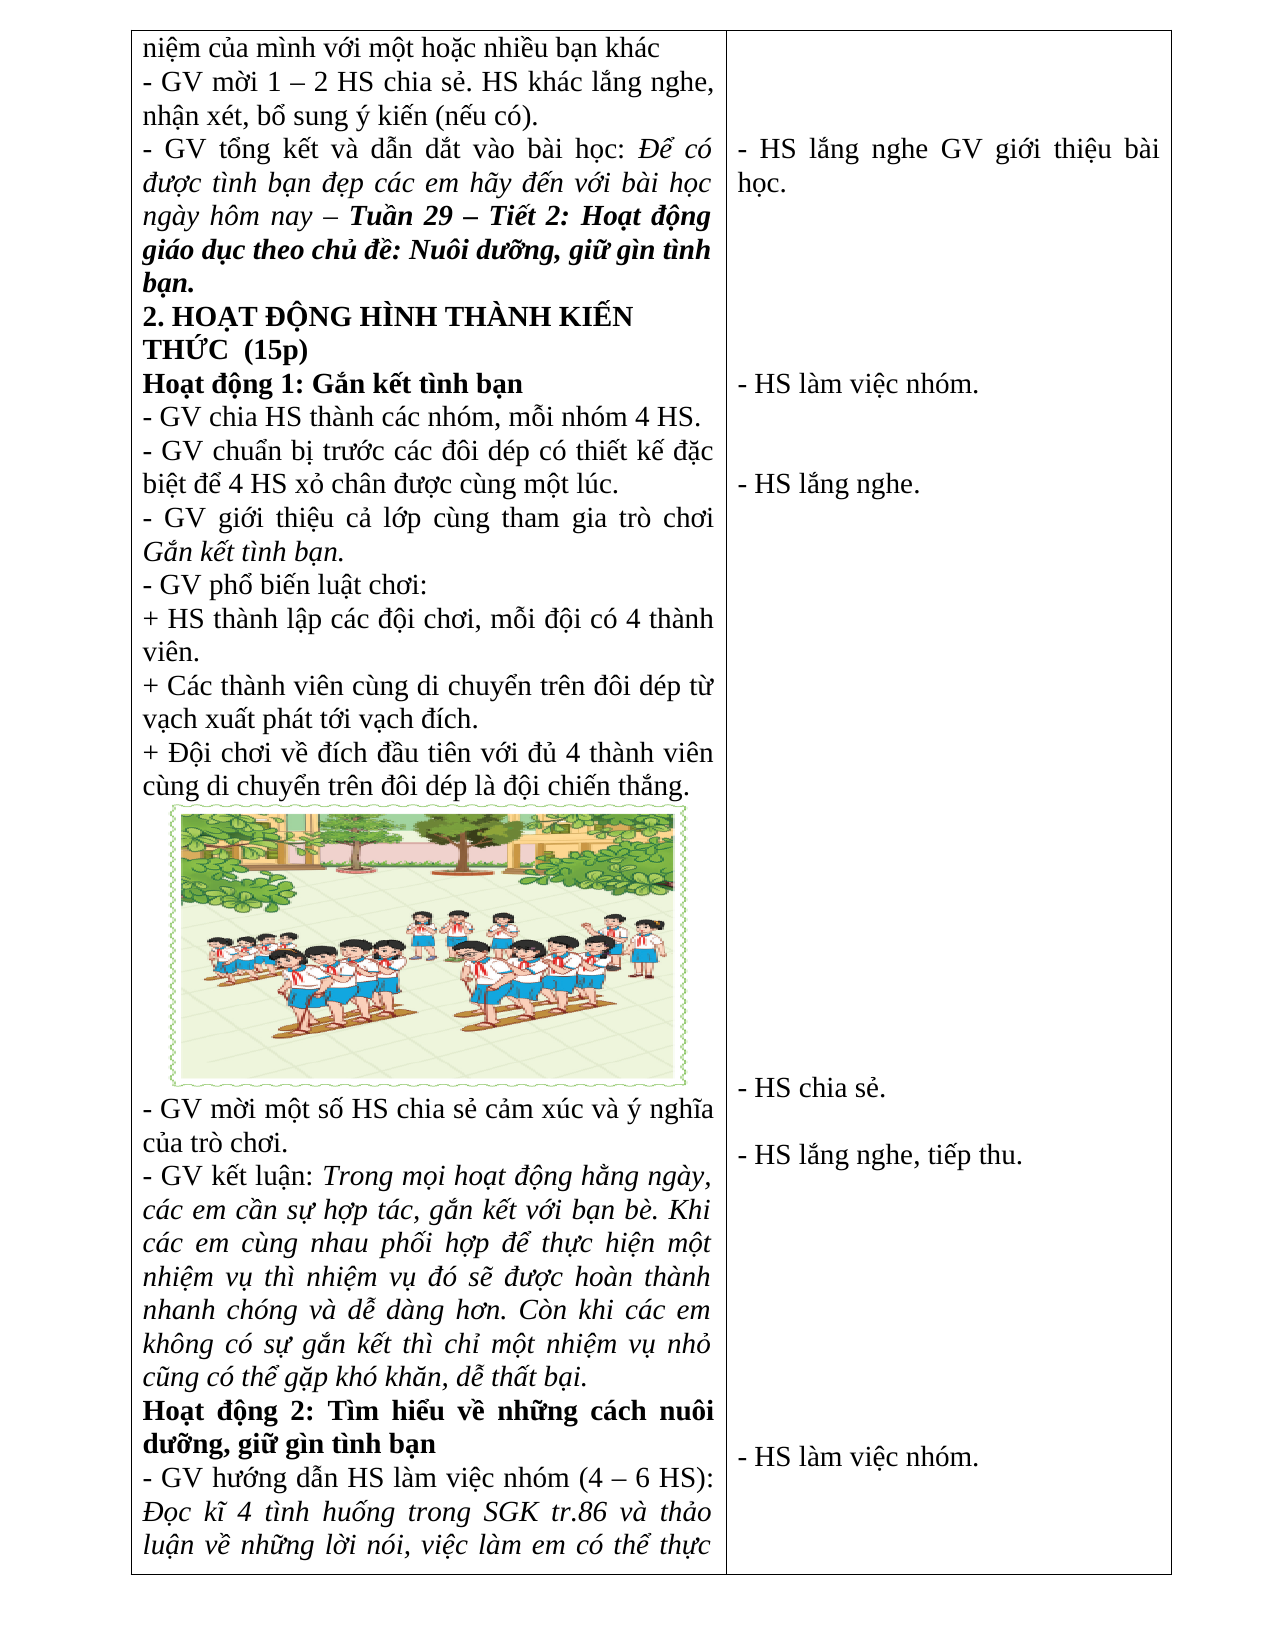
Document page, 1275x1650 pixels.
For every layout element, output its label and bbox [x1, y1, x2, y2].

table_cell [132, 31, 726, 1573]
table_cell [727, 31, 1171, 1573]
picture [163, 802, 694, 1092]
